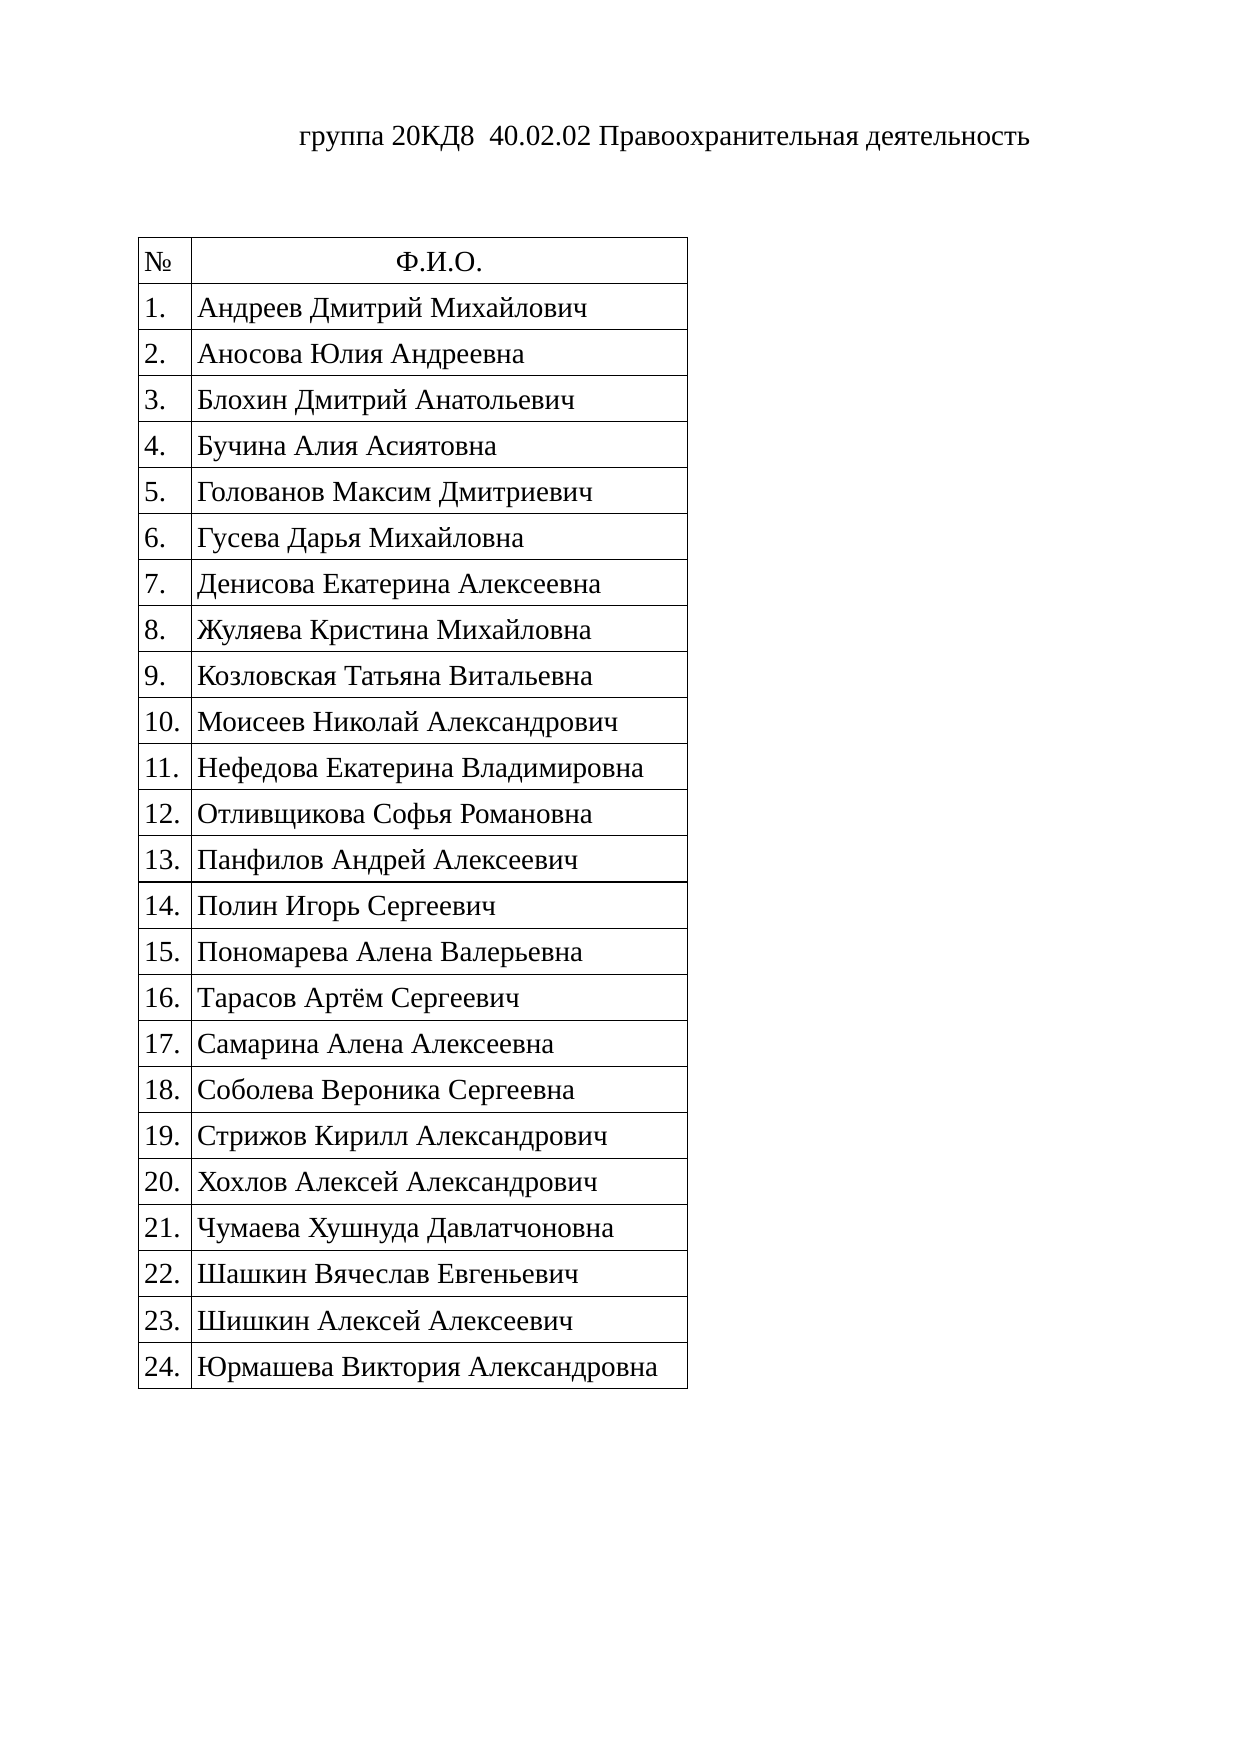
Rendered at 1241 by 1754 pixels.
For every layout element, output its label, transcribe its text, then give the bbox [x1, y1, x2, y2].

table_cell Нефедова Екатерина Владимировна [192, 744, 687, 789]
table_cell Шашкин Вячеслав Евгеньевич [192, 1251, 687, 1296]
table_cell [139, 652, 191, 697]
table_cell [139, 698, 191, 743]
table_cell Жуляева Кристина Михайловна [192, 606, 687, 651]
table_cell [139, 606, 191, 651]
table_cell [139, 744, 191, 789]
table_cell [139, 929, 191, 973]
table_header Ф.И.О. [192, 238, 687, 283]
table_cell Гусева Дарья Михайловна [192, 514, 687, 559]
table_cell [139, 1113, 191, 1158]
table_cell [139, 883, 191, 927]
table_cell Полин Игорь Сергеевич [192, 883, 687, 927]
table_cell Блохин Дмитрий Анатольевич [192, 376, 687, 421]
table_cell [139, 1067, 191, 1112]
table_cell [139, 514, 191, 559]
table_cell Юрмашева Виктория Александровна [192, 1343, 687, 1388]
table_cell [139, 1343, 191, 1388]
table_cell Панфилов Андрей Алексеевич [192, 836, 687, 881]
table_cell [139, 468, 191, 513]
table_cell Аносова Юлия Андреевна [192, 330, 687, 375]
table_cell Бучина Алия Асиятовна [192, 422, 687, 467]
table_cell [139, 422, 191, 467]
table_cell Стрижов Кирилл Александрович [192, 1113, 687, 1158]
table_cell [139, 975, 191, 1019]
table_cell Голованов Максим Дмитриевич [192, 468, 687, 513]
table_cell Денисова Екатерина Алексеевна [192, 560, 687, 605]
table_header № [139, 238, 191, 283]
table_cell Соболева Вероника Сергеевна [192, 1067, 687, 1112]
table_cell Андреев Дмитрий Михайлович [192, 284, 687, 329]
table_cell Чумаева Хушнуда Давлатчоновна [192, 1205, 687, 1250]
table_cell [139, 376, 191, 421]
table_cell [139, 1021, 191, 1066]
table_cell [139, 330, 191, 375]
table_cell [139, 1159, 191, 1204]
table_cell Моисеев Николай Александрович [192, 698, 687, 743]
text группа 20КД8 40.02.02 Правоохранительная деятельность [177, 118, 1152, 152]
table_cell [139, 836, 191, 881]
table_cell [139, 284, 191, 329]
table_cell Отливщикова Софья Романовна [192, 790, 687, 835]
table_cell Самарина Алена Алексеевна [192, 1021, 687, 1066]
table_cell [139, 1205, 191, 1250]
table_cell [139, 1251, 191, 1296]
table_cell Хохлов Алексей Александрович [192, 1159, 687, 1204]
table_cell Тарасов Артём Сергеевич [192, 975, 687, 1019]
table_cell Козловская Татьяна Витальевна [192, 652, 687, 697]
table_cell Шишкин Алексей Алексеевич [192, 1297, 687, 1342]
table_cell [139, 790, 191, 835]
table_cell [139, 1297, 191, 1342]
table_cell [139, 560, 191, 605]
table_cell Пономарева Алена Валерьевна [192, 929, 687, 973]
